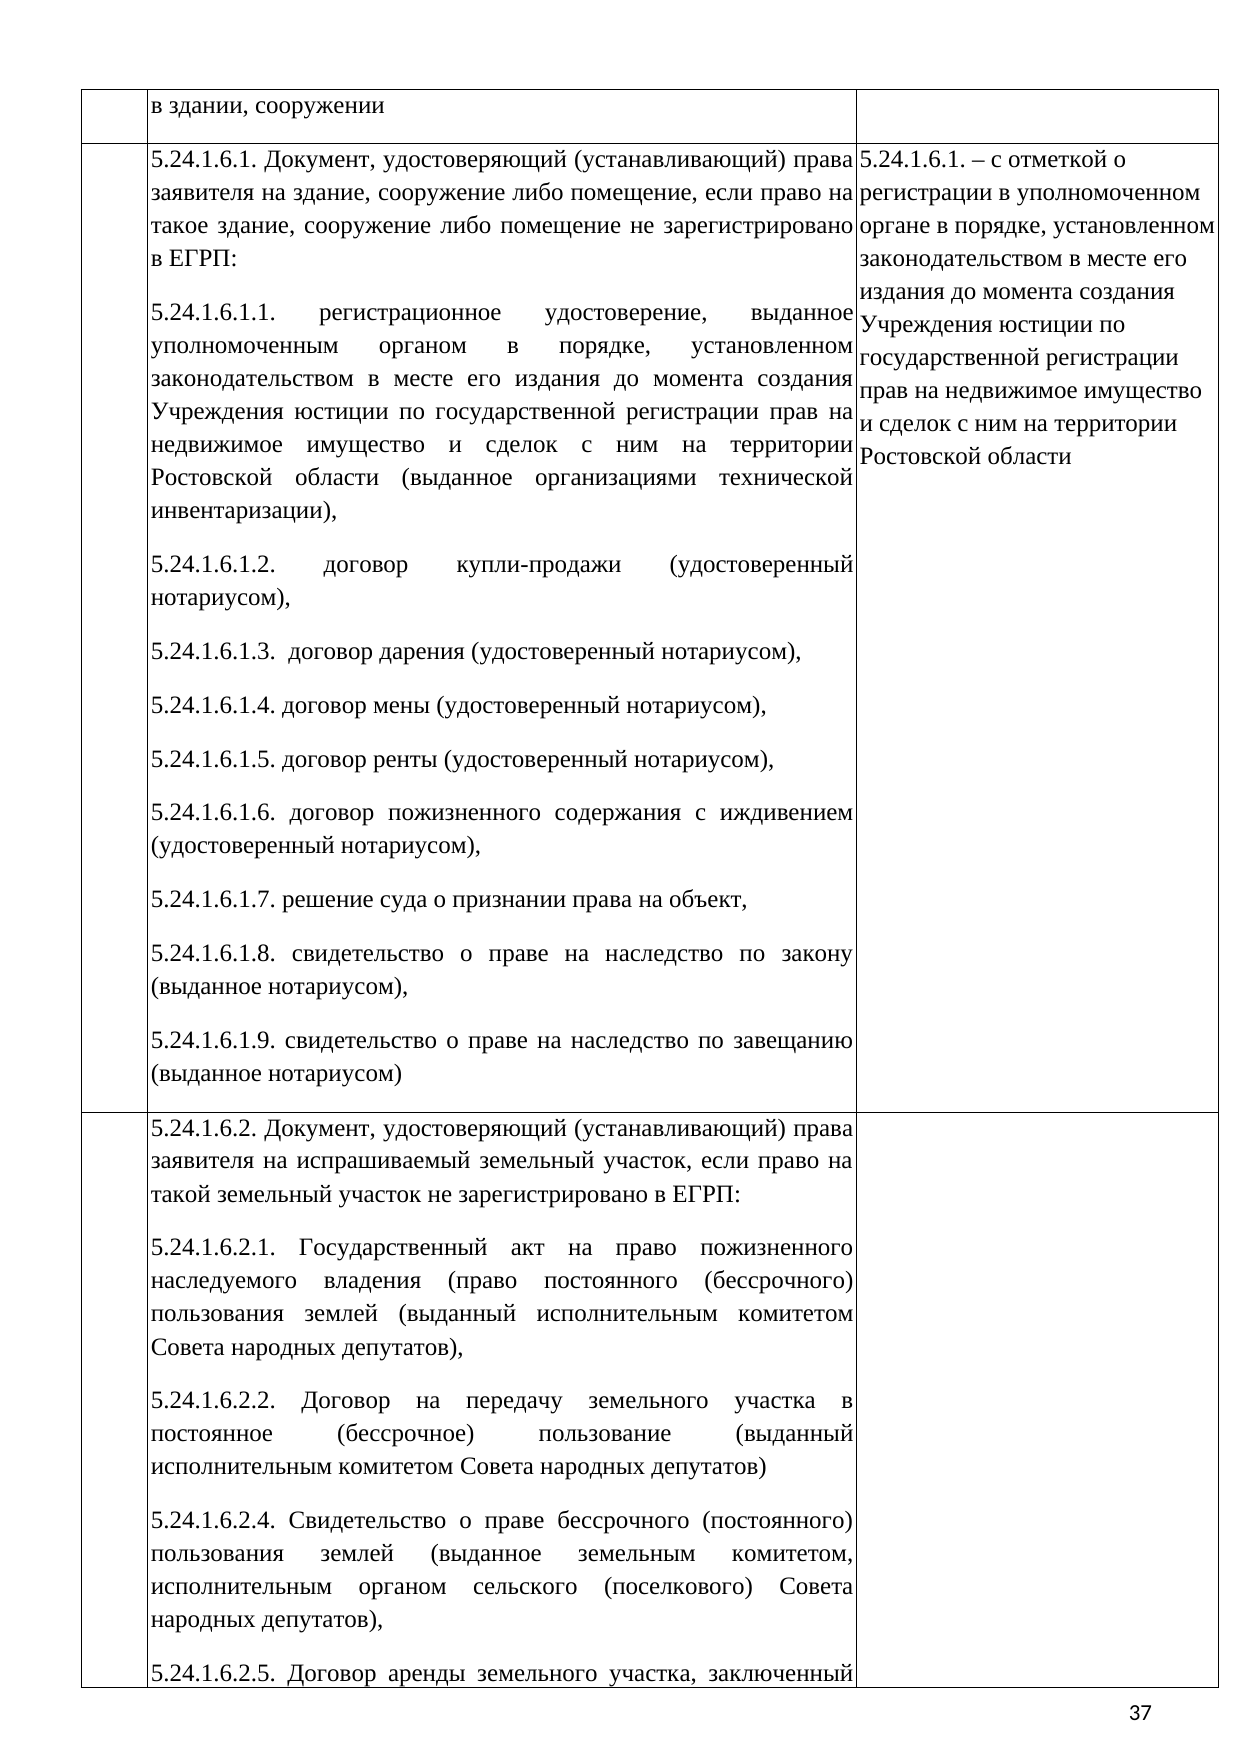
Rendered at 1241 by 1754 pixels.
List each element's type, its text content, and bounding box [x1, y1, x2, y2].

table_cell [82, 90, 147, 143]
table_cell [82, 1113, 147, 1687]
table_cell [148, 90, 856, 143]
table_cell 5.24.1.6.1. – с отметкой о регистрации в уполномоченном органе в порядке, установленном законодательством в месте его издания до момента создания Учреждения юстиции по государственной регистрации прав на недвижимое имущество и сделок с ним на территории Ростовской области [857, 144, 1218, 1112]
table_cell [857, 90, 1218, 143]
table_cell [148, 1113, 856, 1687]
table_cell [857, 1113, 1218, 1687]
table_cell [82, 144, 147, 1112]
table_cell 5.24.1.6.1. Документ, удостоверяющий (устанавливающий) права заявителя на здание, сооружение либо помещение, если право на такое здание, сооружение либо помещение не зарегистрировано в ЕГРП: 5.24.1.6.1.1. регистрационное удостоверение, выданное уполномоченным органом в порядке, установленном законодательством в месте его издания до момента создания Учреждения юстиции по государственной регистрации прав на недвижимое имущество и сделок с ним на территории Ростовской области (выданное организациями технической инвентаризации), 5.24.1.6.1.2. договор купли-продажи (удостоверенный нотариусом), 5.24.1.6.1.3. договор дарения (удостоверенный нотариусом), 5.24.1.6.1.4. договор мены (удостоверенный нотариусом), 5.24.1.6.1.5. договор ренты (удостоверенный нотариусом), 5.24.1.6.1.6. договор пожизненного содержания с иждивением (удостоверенный нотариусом), 5.24.1.6.1.7. решение суда о признании права на объект, 5.24.1.6.1.8. свидетельство о праве на наследство по закону (выданное нотариусом), 5.24.1.6.1.9. свидетельство о праве на наследство по завещанию (выданное нотариусом) [148, 144, 856, 1112]
